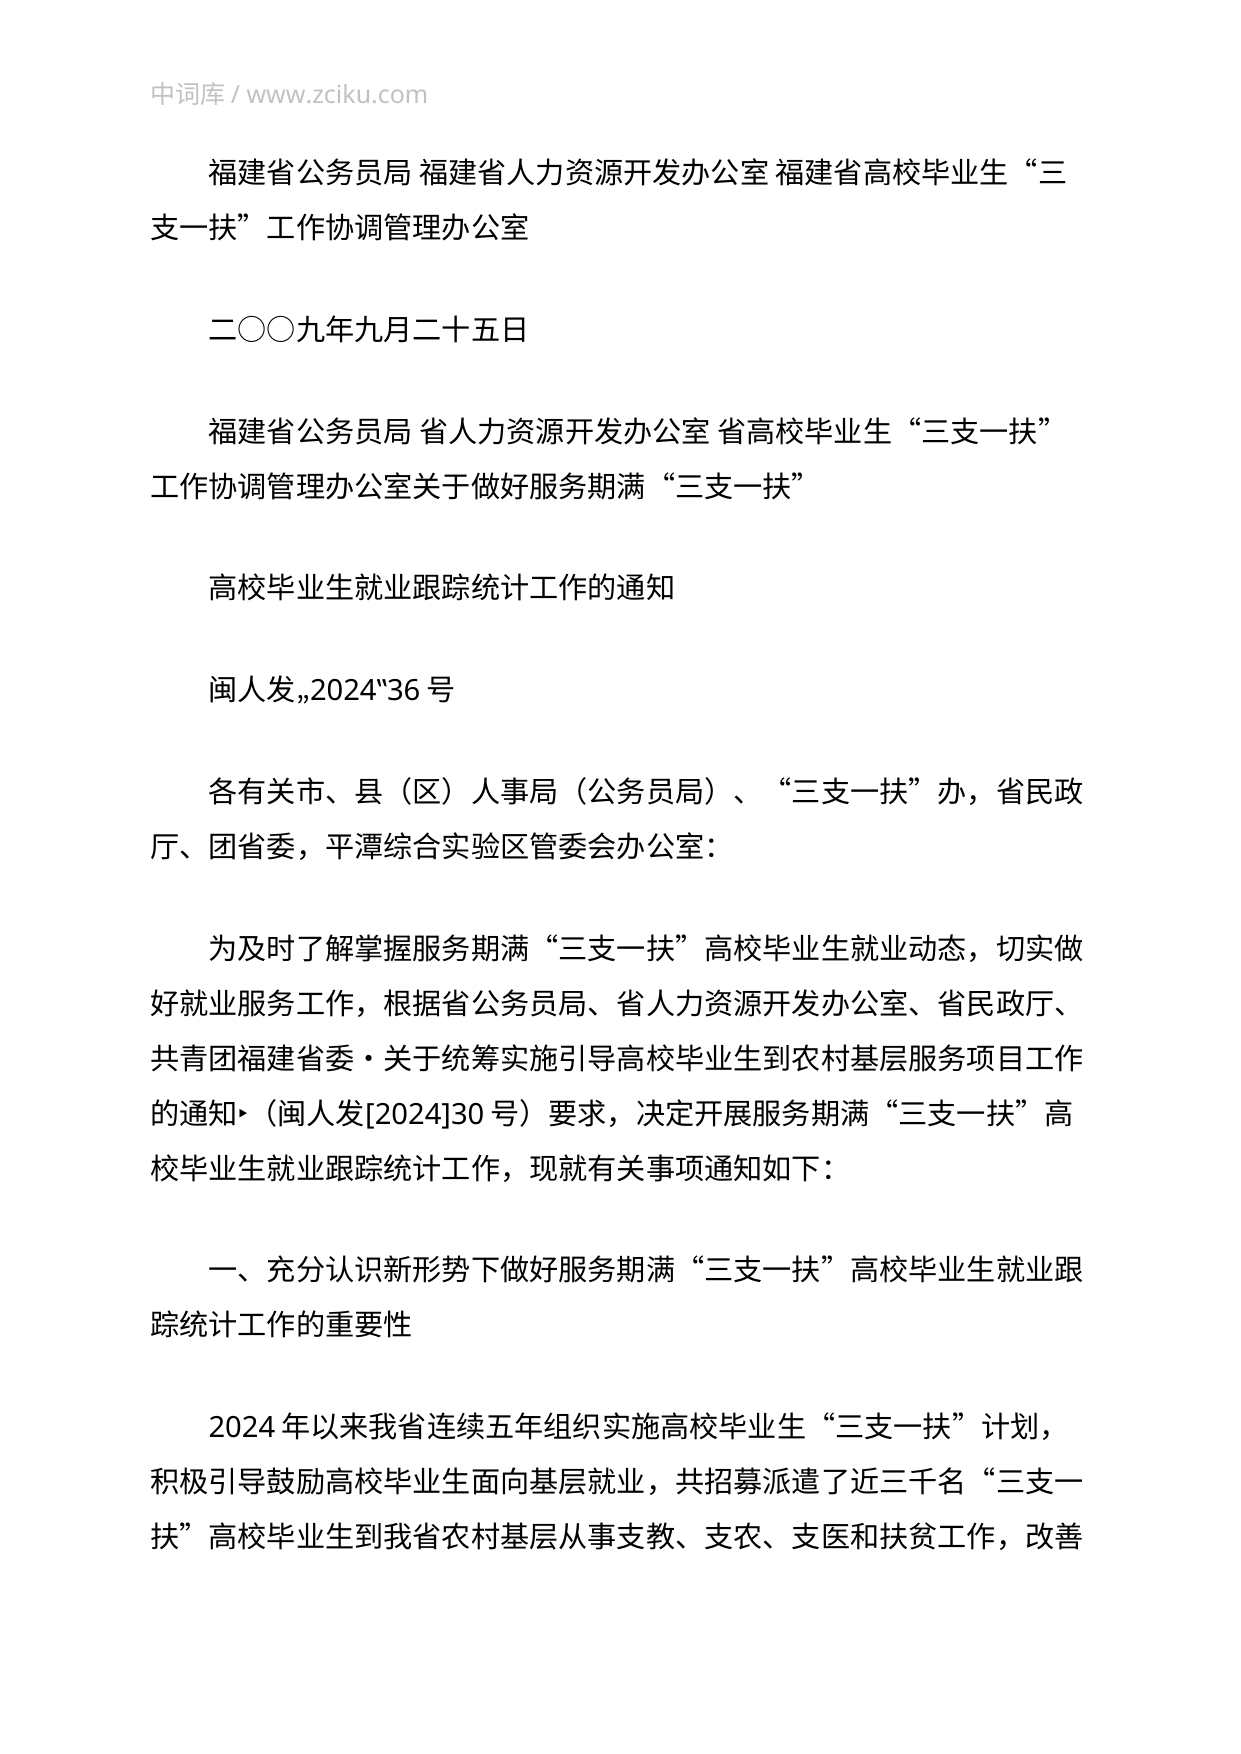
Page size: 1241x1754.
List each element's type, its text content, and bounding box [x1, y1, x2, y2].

text 高校毕业生就业跟踪统计工作的通知 [150, 565, 1090, 607]
text 福建省公务员局 福建省人力资源开发办公室 福建省高校毕业生“三支一扶”工作协调管理办公室 [150, 150, 1090, 247]
text 各有关市、县（区）人事局（公务员局）、“三支一扶”办，省民政厅、团省委，平潭综合实验区管委会办公室： [150, 769, 1090, 866]
text 为及时了解掌握服务期满“三支一扶”高校毕业生就业动态，切实做好就业服务工作，根据省公务员局、省人力资源开发办公室、省民政厅、共青团福建省委•关于统筹实施引导高校毕业生到农村基层服务项目工作的通知‣（闽人发[2024]30号）要求，决定开展服务期满“三支一扶”高校毕业生就业跟踪统计工作，现就有关事项通知如下： [150, 926, 1090, 1187]
text 闽人发„2024‟36号 [150, 667, 1090, 709]
text 二○○九年九月二十五日 [150, 307, 1090, 349]
text 一、充分认识新形势下做好服务期满“三支一扶”高校毕业生就业跟踪统计工作的重要性 [150, 1247, 1090, 1344]
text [150, 1404, 1090, 1556]
text 福建省公务员局 省人力资源开发办公室 省高校毕业生“三支一扶”工作协调管理办公室关于做好服务期满“三支一扶” [150, 408, 1090, 506]
